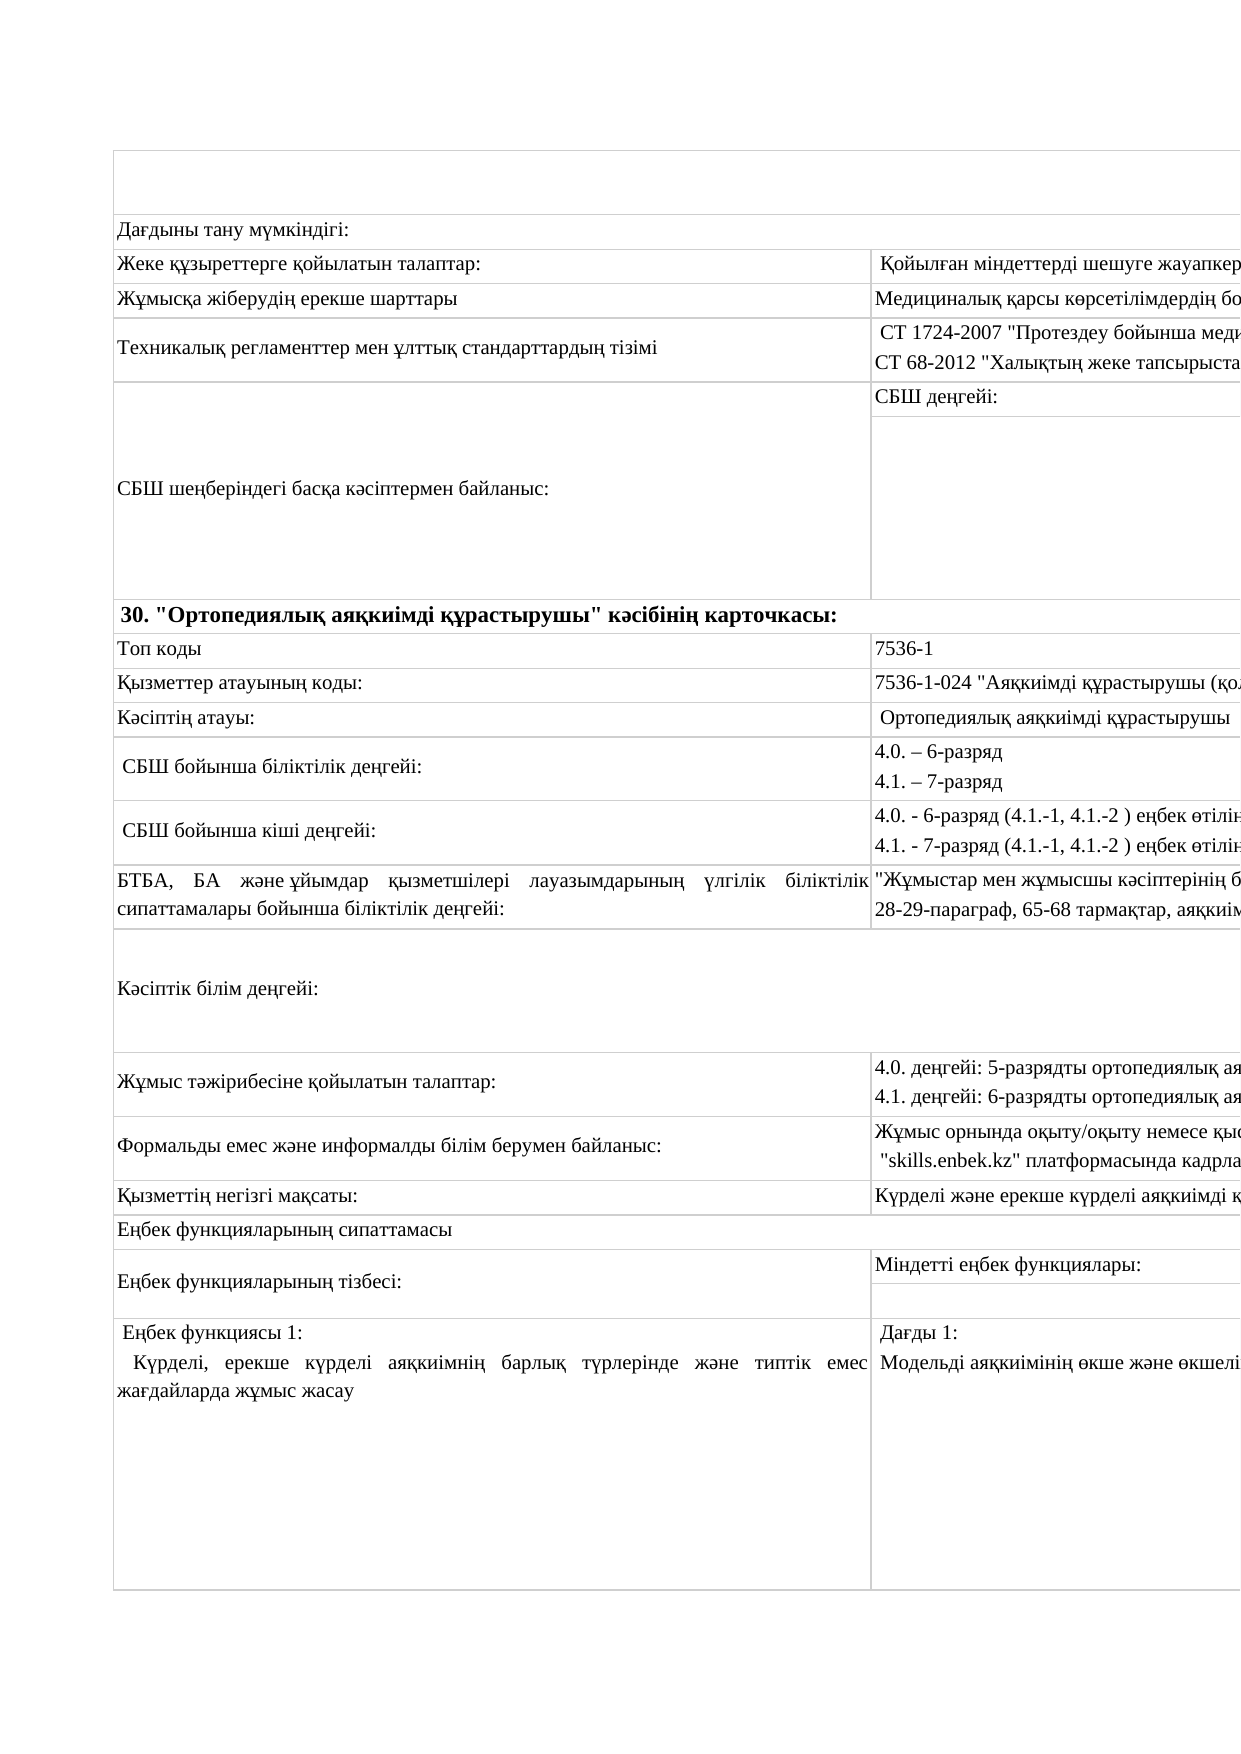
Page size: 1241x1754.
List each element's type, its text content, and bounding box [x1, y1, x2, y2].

table_cell 7536-1 [872, 634, 1240, 667]
table_cell Жұмыс орнында оқыту/оқыту немесе қысқа мерзімді оқыту; "skills.enbek.kz" платформасында кадрларды даярлау мен қайта даярлаудың қысқа мерзімді курстары [872, 1117, 1240, 1180]
table_cell Жұмысқа жіберудің ерекше шарттары [114, 284, 870, 317]
table_cell Топ коды [114, 634, 870, 667]
table_cell Дағдыны тану мүмкіндігі: [114, 215, 1240, 248]
table_cell СТ 1724-2007 "Протездеу бойынша медициналық-техникалық көмек көрсету және протездік-ортопедиялық бұйымдармен қамтамасыз ету. Жалпы талаптар"; СТ 68-2012 "Халықтың жеке тапсырыстары бойынша дайындалған протездік-ортопедиялық бұйымдар. Жалпы техникалық шарттар". [872, 319, 1240, 381]
table_cell "Жұмыстар мен жұмысшы кәсіптерінің бірыңғай тарифтік-біліктілік анықтамалығын (45-шығарылым) бекіту туралы" Қазақстан Республикасы Еңбек және халықты әлеуметтік қорғау министрінің 2020 жылғы 9 желтоқсандағы № 490 бұйрығы. (Нормативтік құқықтық актілерді мемлекеттік тіркеу тізілімінде № 21757 болып тіркелген). 28-29-параграф, 65-68 тармақтар, аяқкиімді құрастырушы, 6-7 разряд [872, 866, 1240, 928]
table_cell Ортопедиялық аяқкиімді құрастырушы [872, 703, 1240, 736]
table_cell СБШ бойынша кіші деңгейі: [114, 801, 870, 864]
table_cell БТБА, БА және ұйымдар қызметшілері лауазымдарының үлгілік біліктілік сипаттамалары бойынша біліктілік деңгейі: [114, 866, 870, 928]
table_cell Еңбек функцияларының сипаттамасы [114, 1216, 1240, 1249]
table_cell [114, 1319, 870, 1589]
table_cell Еңбек функцияларының тізбесі: [114, 1250, 870, 1317]
table_cell СБШ деңгейі: [872, 383, 1240, 416]
table_cell Қызметтің негізгі мақсаты: [114, 1181, 870, 1214]
table_cell Жеке құзыреттерге қойылатын талаптар: [114, 250, 870, 283]
table_cell СБШ бойынша біліктілік деңгейі: [114, 738, 870, 800]
table_cell Формальды емес және информалды білім берумен байланыс: [114, 1117, 870, 1180]
table_cell Кәсіптің атауы: [114, 703, 870, 736]
table_cell Жұмыс тәжірибесіне қойылатын талаптар: [114, 1053, 870, 1116]
table_cell Күрделі және ерекше күрделі аяқкиімді құрастыру операцияларын қызмет көрсетілетін машинаның көмегімен немесе қолмен орындау [872, 1181, 1240, 1214]
table_cell 4.0. деңгейі: 5-разрядты ортопедиялық аяқкиімді құрастырушы ретінде жұмыс өтілі кемінде 2 жыл; 4.1. деңгейі: 6-разрядты ортопедиялық аяқкиімді құрастырушы ретінде жұмыс өтілі кемінде 2 жыл. [872, 1053, 1240, 1116]
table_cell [872, 1319, 1240, 1589]
table_cell Қызметтер атауының коды: [114, 669, 870, 702]
table_cell Кәсіптік білім деңгейі: [114, 930, 1240, 1052]
table_cell 4.0. - 6-разряд (4.1.-1, 4.1.-2 ) еңбек өтіліне байланысты 4.1. - 7-разряд (4.1.-1, 4.1.-2 ) еңбек өтіліне байланысты [872, 801, 1240, 864]
table_cell Техникалық регламенттер мен ұлттық стандарттардың тізімі [114, 319, 870, 381]
table_cell Медициналық қарсы көрсетілімдердің болмауы (075/у-нысан бойынша медициналық анықтама), еңбек қауіпсіздігі және еңбекті қорғау жөніндегі нұсқаулықтан өту, соттылықтың болмауы туралы анықтама [872, 284, 1240, 317]
table_cell Қойылған міндеттерді шешуге жауапкершілік, адалдық, ұқыптылық, байланысқа бейімділік, орындаушылық тәртіп, тұлғааралық құзыреттілік, нәтиже мен тиімділікке бағдарлану [872, 250, 1240, 283]
table_cell 4.0. – 6-разряд 4.1. – 7-разряд [872, 738, 1240, 800]
table_cell СБШ шеңберіндегі басқа кәсіптермен байланыс: [114, 383, 870, 598]
table_cell Міндетті еңбек функциялары: [872, 1250, 1240, 1283]
table_cell 7536-1-024 "Аяқкиімді құрастырушы (қолмен)" [872, 669, 1240, 702]
table_cell 30. "Ортопедиялық аяқкиімді құрастырушы" кәсібінің карточкасы: [114, 600, 1240, 633]
